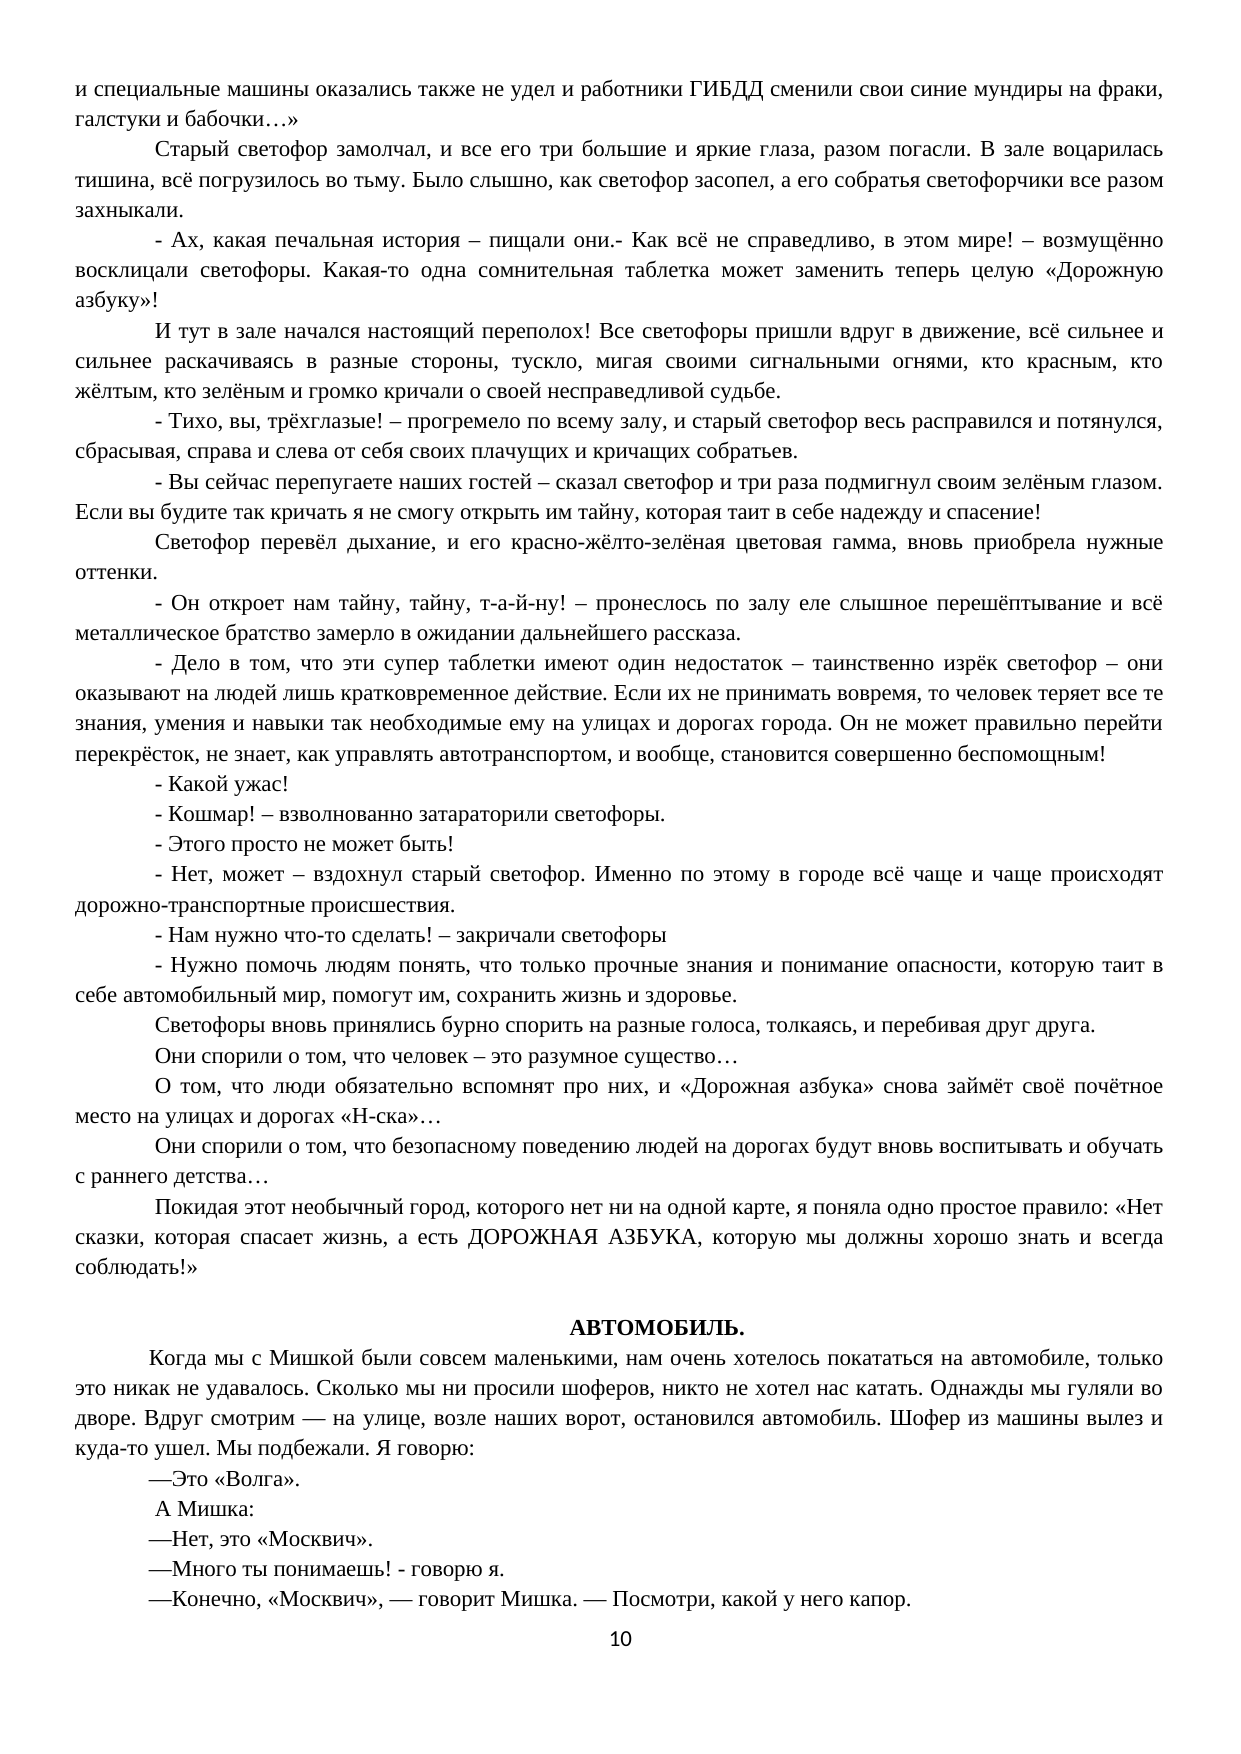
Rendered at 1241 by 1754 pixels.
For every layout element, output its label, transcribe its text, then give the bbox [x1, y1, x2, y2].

text —Это «Волга». [75, 1464, 1165, 1491]
text - Дело в том, что эти супер таблетки имеют один недостаток – таинственно изрёк светофор – они оказывают на людей лишь кратковременное действие. Если их не принимать вовремя, то человек теряет все те знания, умения и навыки так необходимые ему на улицах и дорогах города. Он не может правильно перейти перекрёсток, не знает, как управлять автотранспортом, и вообще, становится совершенно беспомощным! [75, 649, 1165, 766]
text —Конечно, «Москвич», — говорит Мишка. — Посмотри, какой у него капор. [75, 1585, 1165, 1612]
text - Какой ужас! [75, 770, 1165, 796]
text Они спорили о том, что человек – это разумное существо… [75, 1042, 1165, 1068]
text - Нет, может – вздохнул старый светофор. Именно по этому в городе всё чаще и чаще происходят дорожно-транспортные происшествия. [75, 860, 1165, 917]
text Старый светофор замолчал, и все его три большие и яркие глаза, разом погасли. В зале воцарилась тишина, всё погрузилось во тьму. Было слышно, как светофор засопел, а его собратья светофорчики все разом захныкали. [75, 135, 1165, 222]
text - Этого просто не может быть! [75, 830, 1165, 857]
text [75, 75, 1165, 132]
text - Ах, какая печальная история – пищали они.- Как всё не справедливо, в этом мире! – возмущённо восклицали светофоры. Какая-то одна сомнительная таблетка может заменить теперь целую «Дорожную азбуку»! [75, 226, 1165, 313]
text Когда мы с Мишкой были совсем маленькими, нам очень хотелось покататься на автомобиле, только это никак не удавалось. Сколько мы ни просили шоферов, никто не хотел нас катать. Однажды мы гуляли во дворе. Вдруг смотрим — на улице, возле наших ворот, остановился автомобиль. Шофер из машины вылез и куда-то ушел. Мы подбежали. Я говорю: [75, 1344, 1165, 1461]
text - Он откроет нам тайну, тайну, т-а-й-ну! – пронеслось по залу еле слышное перешёптывание и всё металлическое братство замерло в ожидании дальнейшего рассказа. [75, 588, 1165, 645]
text И тут в зале начался настоящий переполох! Все светофоры пришли вдруг в движение, всё сильнее и сильнее раскачиваясь в разные стороны, тускло, мигая своими сигнальными огнями, кто красным, кто жёлтым, кто зелёным и громко кричали о своей несправедливой судьбе. [75, 317, 1165, 403]
text - Нужно помочь людям понять, что только прочные знания и понимание опасности, которую таит в себе автомобильный мир, помогут им, сохранить жизнь и здоровье. [75, 951, 1165, 1008]
text АВТОМОБИЛЬ. [75, 1313, 1165, 1340]
text Светофор перевёл дыхание, и его красно-жёлто-зелёная цветовая гамма, вновь приобрела нужные оттенки. [75, 528, 1165, 585]
text Светофоры вновь принялись бурно спорить на разные голоса, толкаясь, и перебивая друг друга. [75, 1011, 1165, 1038]
text А Мишка: [75, 1495, 1165, 1521]
text —Нет, это «Москвич». [75, 1525, 1165, 1551]
text - Тихо, вы, трёхглазые! – прогремело по всему залу, и старый светофор весь расправился и потянулся, сбрасывая, справа и слева от себя своих плачущих и кричащих собратьев. [75, 407, 1165, 464]
text Покидая этот необычный город, которого нет ни на одной карте, я поняла одно простое правило: «Нет сказки, которая спасает жизнь, а есть ДОРОЖНАЯ АЗБУКА, которую мы должны хорошо знать и всегда соблюдать!» [75, 1193, 1165, 1279]
text - Нам нужно что-то сделать! – закричали светофоры [75, 921, 1165, 947]
text Они спорили о том, что безопасному поведению людей на дорогах будут вновь воспитывать и обучать с раннего детства… [75, 1132, 1165, 1189]
text —Много ты понимаешь! - говорю я. [75, 1555, 1165, 1582]
text - Кошмар! – взволнованно затараторили светофоры. [75, 800, 1165, 826]
text О том, что люди обязательно вспомнят про них, и «Дорожная азбука» снова займёт своё почётное место на улицах и дорогах «Н-ска»… [75, 1072, 1165, 1128]
text - Вы сейчас перепугаете наших гостей – сказал светофор и три раза подмигнул своим зелёным глазом. Если вы будите так кричать я не смогу открыть им тайну, которая таит в себе надежду и спасение! [75, 468, 1165, 524]
